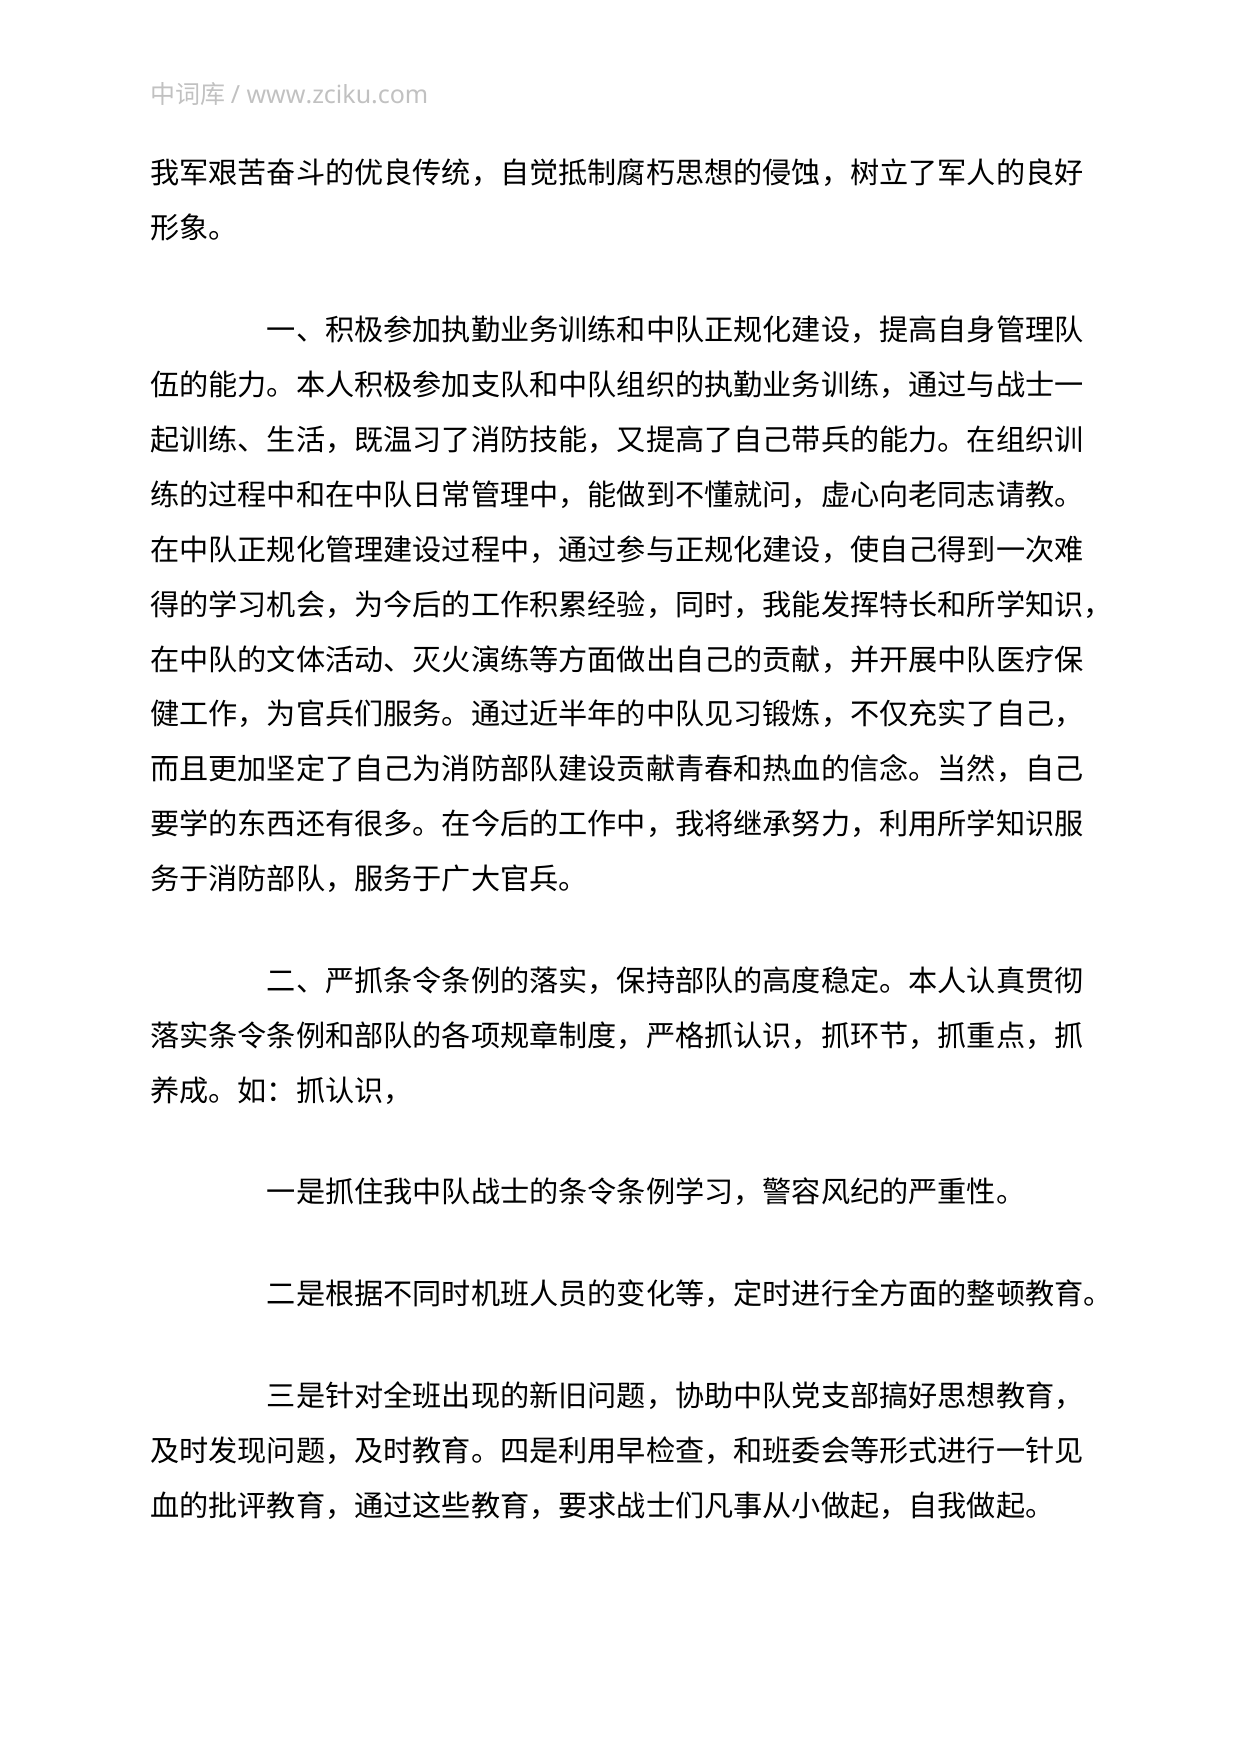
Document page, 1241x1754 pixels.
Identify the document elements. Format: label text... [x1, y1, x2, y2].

text 一是抓住我中队战士的条令条例学习，警容风纪的严重性。 [150, 1169, 1090, 1211]
text 二、严抓条令条例的落实，保持部队的高度稳定。本人认真贯彻落实条令条例和部队的各项规章制度，严格抓认识，抓环节，抓重点，抓养成。如：抓认识， [150, 957, 1090, 1109]
text 一、积极参加执勤业务训练和中队正规化建设，提高自身管理队伍的能力。本人积极参加支队和中队组织的执勤业务训练，通过与战士一起训练、生活，既温习了消防技能，又提高了自己带兵的能力。在组织训练的过程中和在中队日常管理中，能做到不懂就问，虚心向老同志请教。在中队正规化管理建设过程中，通过参与正规化建设，使自己得到一次难得的学习机会，为今后的工作积累经验，同时，我能发挥特长和所学知识，在中队的文体活动、灭火演练等方面做出自己的贡献，并开展中队医疗保健工作，为官兵们服务。通过近半年的中队见习锻炼，不仅充实了自己，而且更加坚定了自己为消防部队建设贡献青春和热血的信念。当然，自己要学的东西还有很多。在今后的工作中，我将继承努力，利用所学知识服务于消防部队，服务于广大官兵。 [150, 307, 1090, 898]
text 三是针对全班出现的新旧问题，协助中队党支部搞好思想教育，及时发现问题，及时教育。四是利用早检查，和班委会等形式进行一针见血的批评教育，通过这些教育，要求战士们凡事从小做起，自我做起。 [150, 1372, 1090, 1524]
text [150, 150, 1090, 247]
text 二是根据不同时机班人员的变化等，定时进行全方面的整顿教育。 [150, 1271, 1090, 1313]
